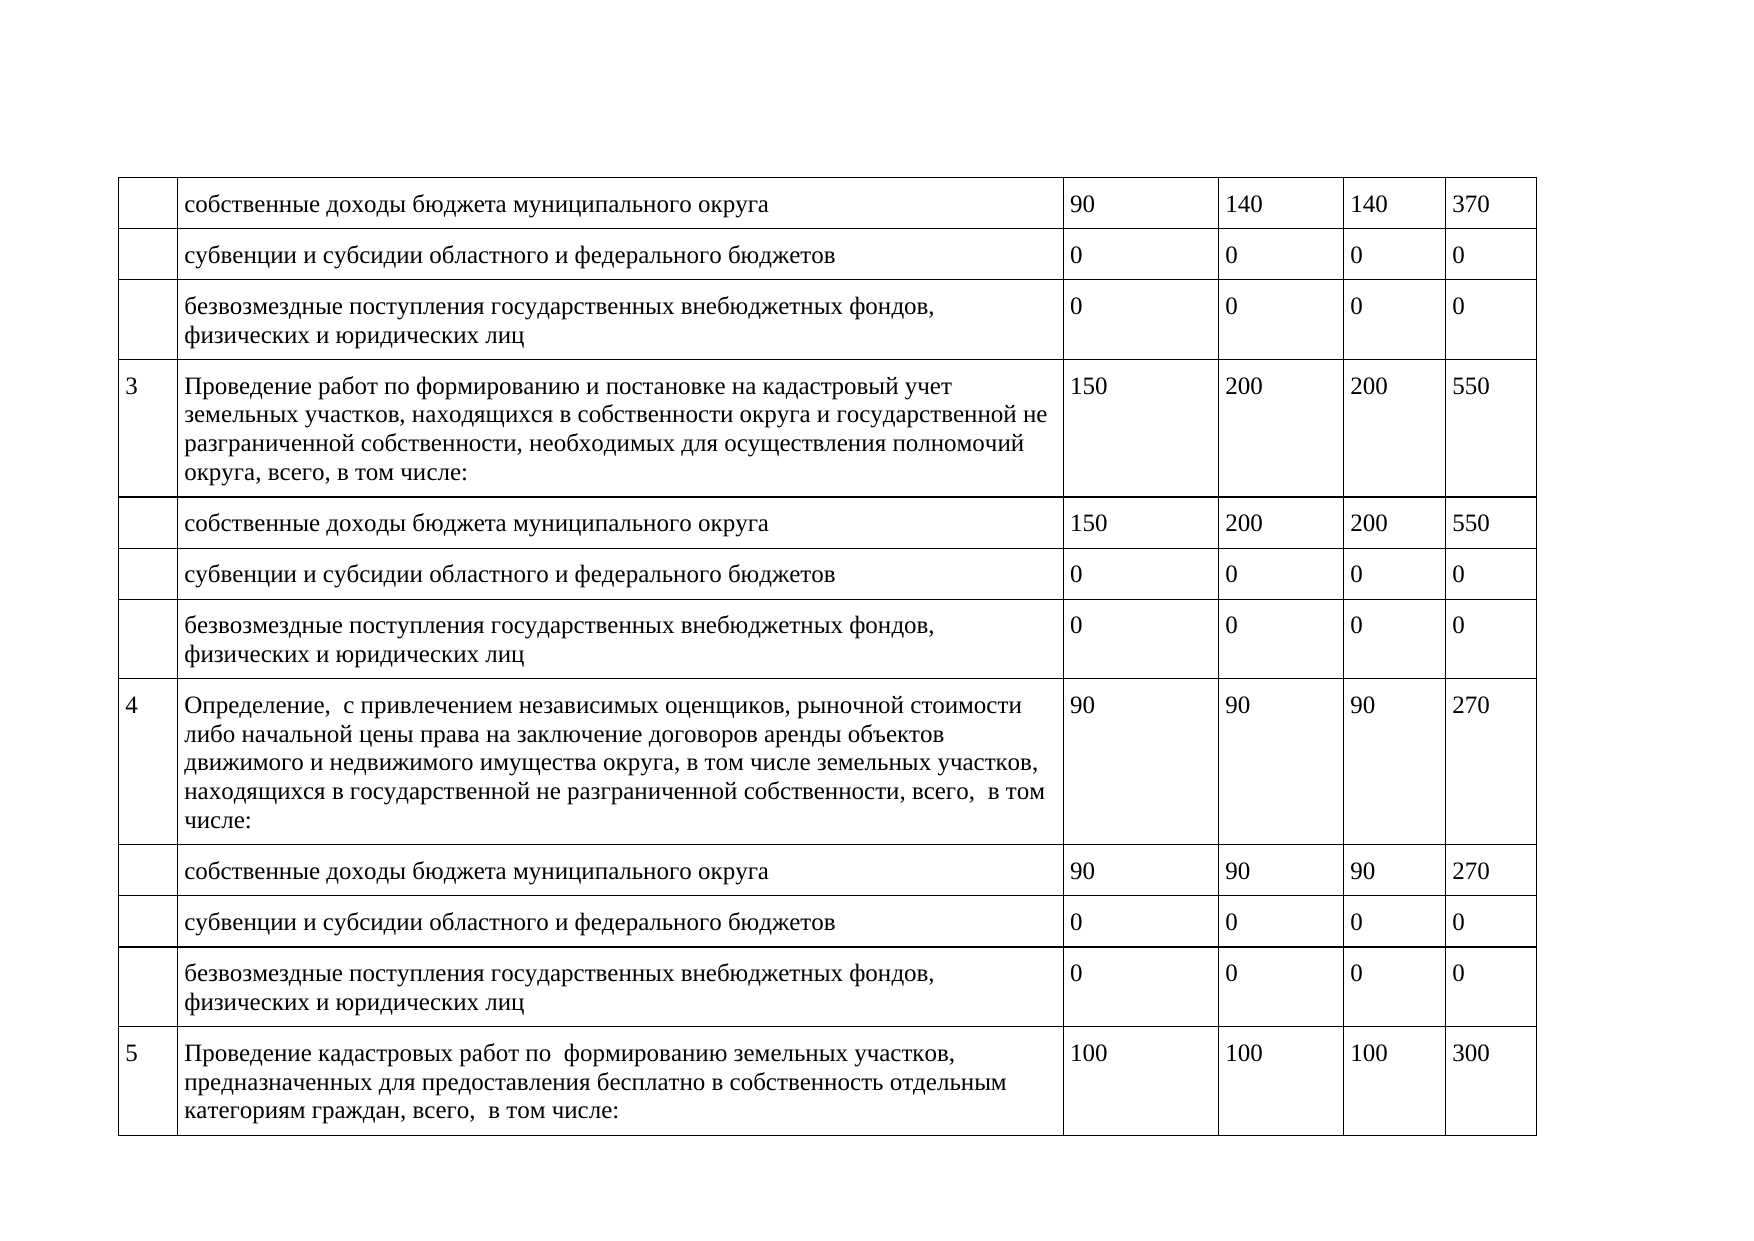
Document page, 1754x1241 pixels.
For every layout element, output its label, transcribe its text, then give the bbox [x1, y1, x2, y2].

table_cell безвозмездные поступления государственных внебюджетных фондов, физических и юридических лиц [178, 948, 1063, 1026]
table_cell 140 [1344, 178, 1445, 228]
table_cell субвенции и субсидии областного и федерального бюджетов [178, 896, 1063, 946]
table_cell 140 [1219, 178, 1343, 228]
table_cell 0 [1344, 229, 1445, 279]
table_cell 90 [1064, 679, 1218, 844]
table_cell 150 [1064, 360, 1218, 496]
table_cell [119, 229, 177, 279]
table_cell 4 [119, 679, 177, 844]
table_cell 200 [1219, 360, 1343, 496]
table_cell Проведение кадастровых работ по формированию земельных участков, предназначенных для предоставления бесплатно в собственность отдельным категориям граждан, всего, в том числе: [178, 1027, 1063, 1135]
table_cell 100 [1219, 1027, 1343, 1135]
table_cell 270 [1446, 679, 1536, 844]
table_cell 0 [1219, 600, 1343, 678]
table_cell Проведение работ по формированию и постановке на кадастровый учет земельных участков, находящихся в собственности округа и государственной не разграниченной собственности, необходимых для осуществления полномочий округа, всего, в том числе: [178, 360, 1063, 496]
table_cell 100 [1064, 1027, 1218, 1135]
table_cell 0 [1064, 280, 1218, 359]
table_cell 0 [1064, 948, 1218, 1026]
table_cell 90 [1219, 845, 1343, 895]
table_cell 0 [1446, 948, 1536, 1026]
table_cell Определение, с привлечением независимых оценщиков, рыночной стоимости либо начальной цены права на заключение договоров аренды объектов движимого и недвижимого имущества округа, в том числе земельных участков, находящихся в государственной не разграниченной собственности, всего, в том числе: [178, 679, 1063, 844]
table_cell 90 [1344, 679, 1445, 844]
table_cell 200 [1219, 498, 1343, 547]
table_cell 0 [1344, 600, 1445, 678]
table_cell 0 [1344, 948, 1445, 1026]
table_cell 0 [1219, 280, 1343, 359]
table_cell 270 [1446, 845, 1536, 895]
table_cell 200 [1344, 498, 1445, 547]
table_cell 0 [1446, 229, 1536, 279]
table_cell 370 [1446, 178, 1536, 228]
table_cell 0 [1064, 229, 1218, 279]
table_cell 0 [1219, 896, 1343, 946]
table_cell [119, 498, 177, 547]
table_cell 0 [1344, 549, 1445, 598]
table_cell 0 [1446, 600, 1536, 678]
table_cell [119, 549, 177, 598]
table_cell [119, 600, 177, 678]
table_cell 0 [1064, 896, 1218, 946]
table_cell 90 [1219, 679, 1343, 844]
table_cell [119, 178, 177, 228]
table_cell 200 [1344, 360, 1445, 496]
table_cell [119, 948, 177, 1026]
table_cell субвенции и субсидии областного и федерального бюджетов [178, 549, 1063, 598]
table_cell субвенции и субсидии областного и федерального бюджетов [178, 229, 1063, 279]
table_cell 0 [1064, 600, 1218, 678]
table_cell 0 [1446, 280, 1536, 359]
table_cell 3 [119, 360, 177, 496]
table_cell 150 [1064, 498, 1218, 547]
table_cell 90 [1344, 845, 1445, 895]
table_cell безвозмездные поступления государственных внебюджетных фондов, физических и юридических лиц [178, 600, 1063, 678]
table_cell 5 [119, 1027, 177, 1135]
table_cell собственные доходы бюджета муниципального округа [178, 845, 1063, 895]
table_cell 90 [1064, 178, 1218, 228]
table_cell 0 [1219, 549, 1343, 598]
table_cell 550 [1446, 498, 1536, 547]
table_cell 0 [1446, 896, 1536, 946]
table_cell 0 [1344, 280, 1445, 359]
table_cell 550 [1446, 360, 1536, 496]
table_cell [119, 280, 177, 359]
table_cell 300 [1446, 1027, 1536, 1135]
table_cell 100 [1344, 1027, 1445, 1135]
table_cell [119, 845, 177, 895]
table_cell 0 [1344, 896, 1445, 946]
table_cell собственные доходы бюджета муниципального округа [178, 498, 1063, 547]
table_cell 0 [1219, 948, 1343, 1026]
table_cell 0 [1219, 229, 1343, 279]
table_cell собственные доходы бюджета муниципального округа [178, 178, 1063, 228]
table_cell 90 [1064, 845, 1218, 895]
table_cell [119, 896, 177, 946]
table_cell 0 [1446, 549, 1536, 598]
table_cell 0 [1064, 549, 1218, 598]
table_cell безвозмездные поступления государственных внебюджетных фондов, физических и юридических лиц [178, 280, 1063, 359]
